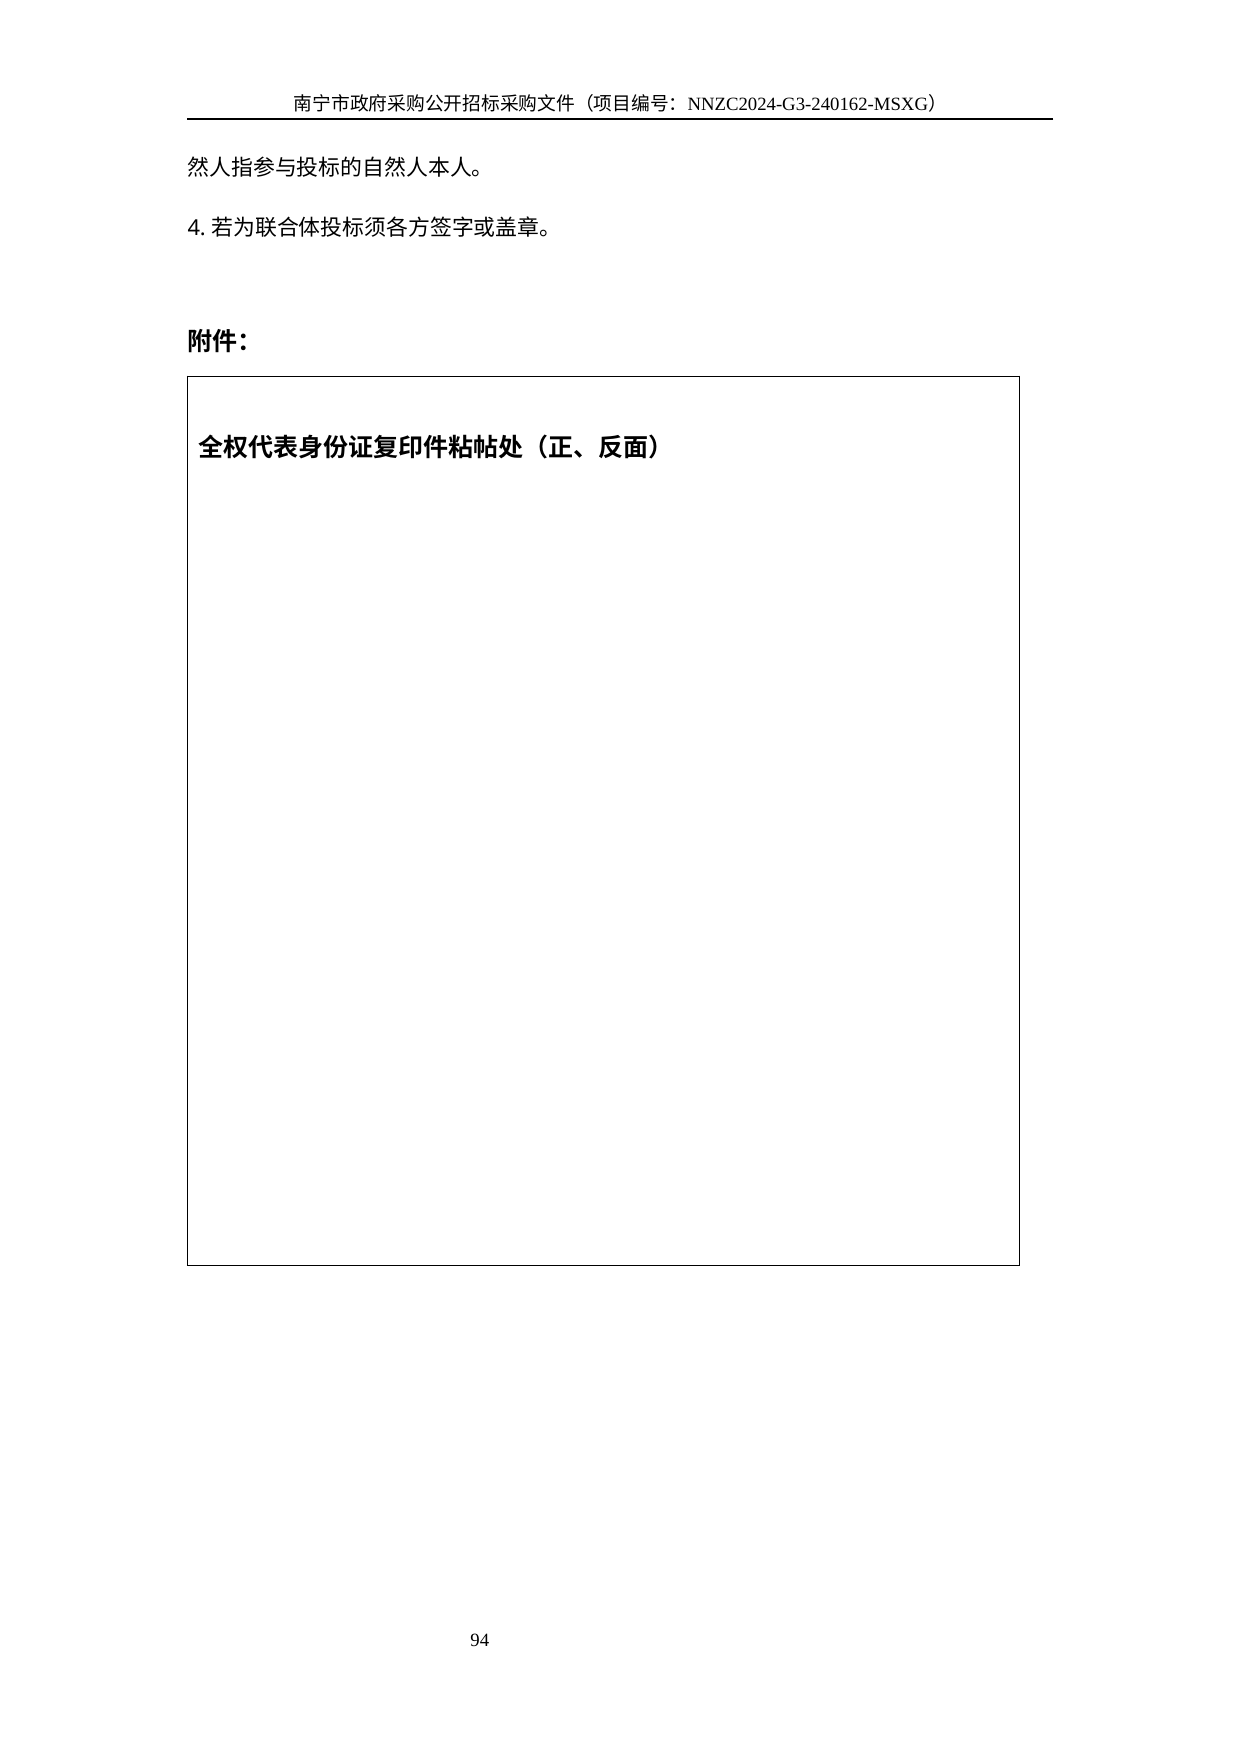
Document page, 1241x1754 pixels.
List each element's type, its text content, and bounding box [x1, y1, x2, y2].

table_header 全权代表身份证复印件粘帖处（正、反面） [188, 377, 1019, 1265]
text 4. 若为联合体投标须各方签字或盖章。 [187, 210, 1053, 242]
text 附件： [187, 321, 1053, 357]
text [187, 150, 1053, 182]
